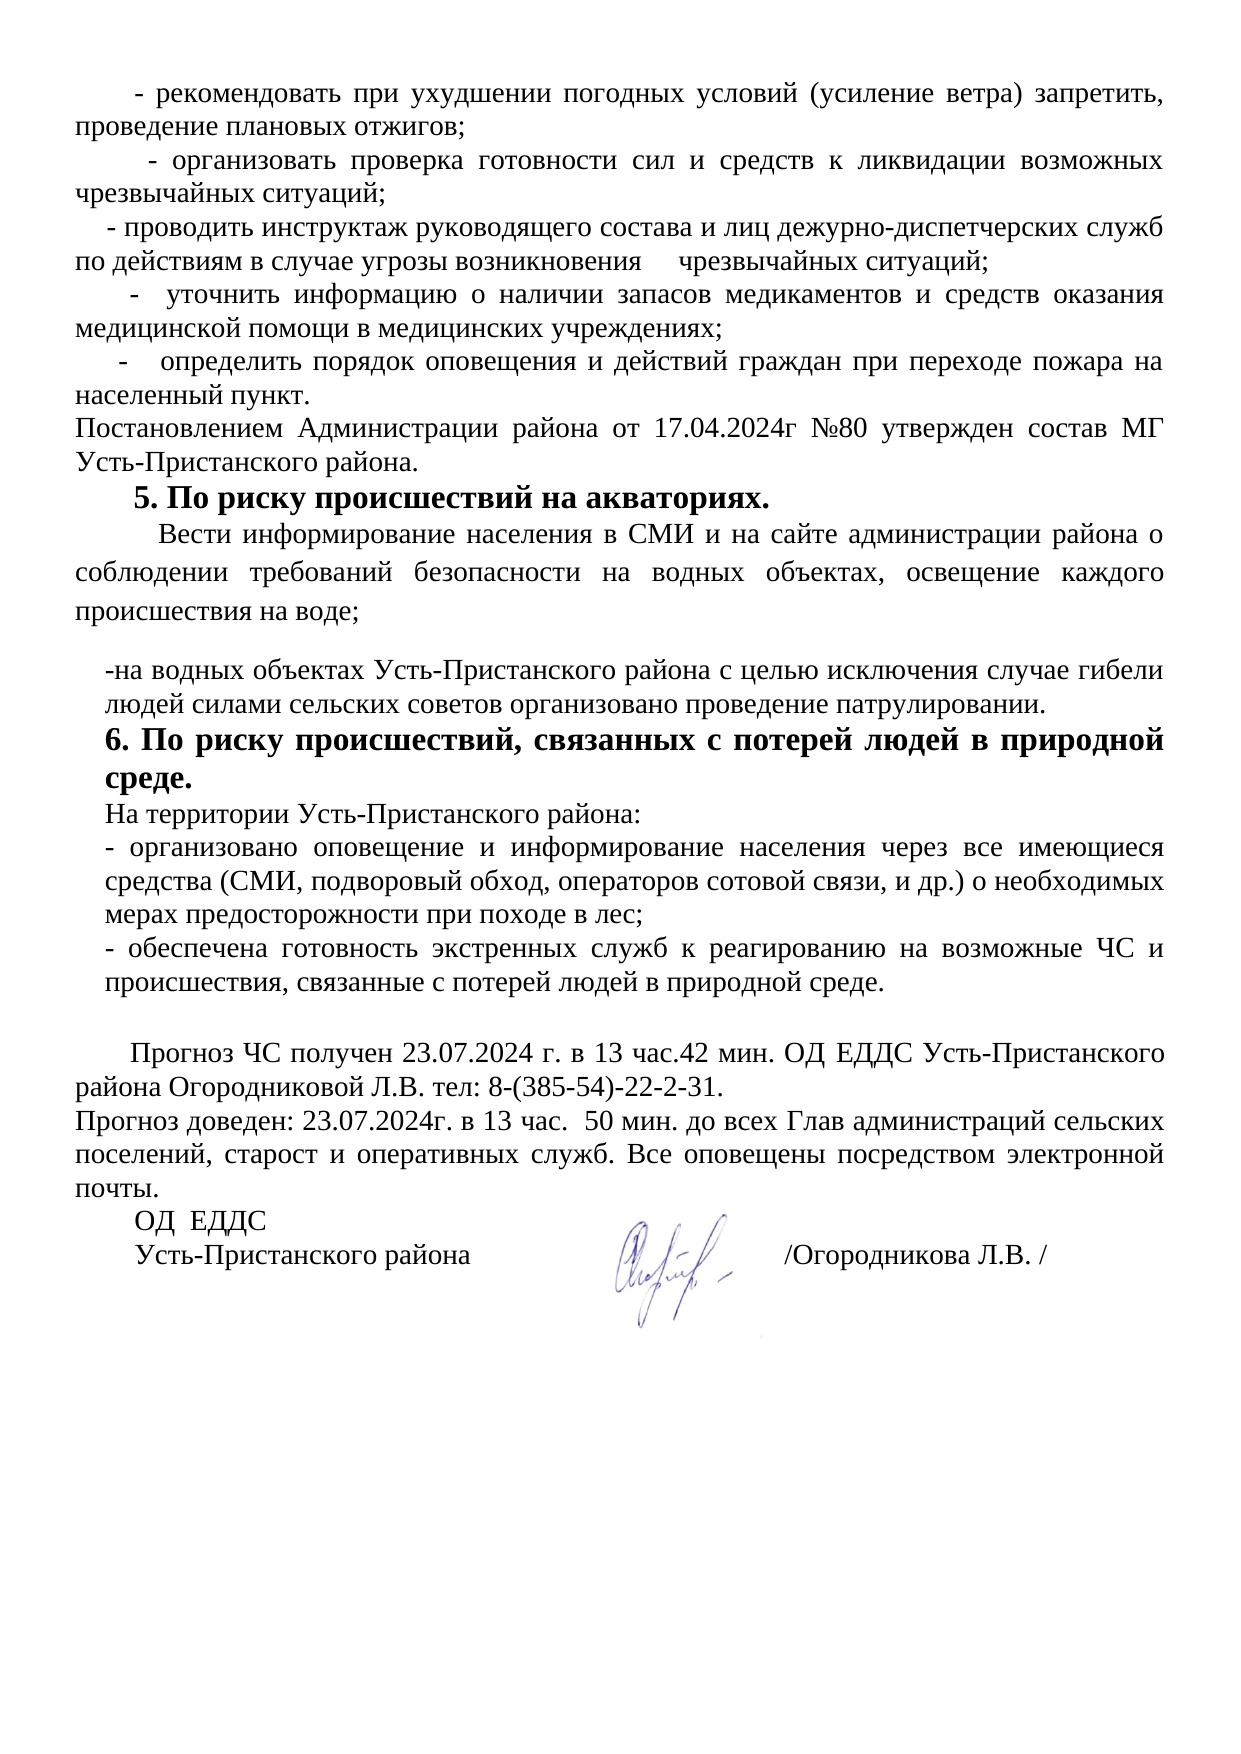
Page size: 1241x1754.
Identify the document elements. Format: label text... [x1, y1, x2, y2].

text Постановлением Администрации района от 17.04.2024г №80 утвержден состав МГ Усть-Пристанского района. [75, 410, 1165, 477]
text Прогноз доведен: 23.07.2024г. в 13 час. 50 мин. до всех Глав администраций сельских поселений, старост и оперативных служб. Все оповещены посредством электронной почты. [75, 1103, 1165, 1203]
picture [604, 1270, 764, 1339]
text 5. По риску происшествий на акваториях. [75, 477, 1165, 516]
text Прогноз ЧС получен 23.07.2024 г. в 13 час.42 мин. ОД ЕДДС Усть-Пристанского района Огородниковой Л.В. тел: 8-(385-54)-22-2-31. [75, 1036, 1165, 1103]
text Усть-Пристанского района /Огородникова Л.В. / [75, 1237, 1165, 1270]
text - определить порядок оповещения и действий граждан при переходе пожара на населенный пункт. [75, 343, 1165, 410]
text ОД ЕДДС [75, 1203, 1165, 1237]
text - проводить инструктаж руководящего состава и лиц дежурно-диспетчерских служб по действиям в случае угрозы возникновения чрезвычайных ситуаций; [75, 209, 1165, 276]
text - организовать проверка готовности сил и средств к ликвидации возможных чрезвычайных ситуаций; [75, 142, 1165, 209]
text - обеспечена готовность экстренных служб к реагированию на возможные ЧС и происшествия, связанные с потерей людей в природной среде. [104, 930, 1165, 997]
text -на водных объектах Усть-Пристанского района с целью исключения случае гибели людей силами сельских советов организовано проведение патрулировании. [104, 652, 1165, 719]
list Вести информирование населения в СМИ и на сайте администрации района о соблюдении требований безопасности на водных объектах, освещение каждого происшествия на воде; [75, 516, 1165, 626]
text - организовано оповещение и информирование населения через все имеющиеся средства (СМИ, подворовый обход, операторов сотовой связи, и др.) о необходимых мерах предосторожности при походе в лес; [104, 829, 1165, 930]
text 6. По риску происшествий, связанных с потерей людей в природной среде. [104, 719, 1165, 796]
text - уточнить информацию о наличии запасов медикаментов и средств оказания медицинской помощи в медицинских учреждениях; [75, 276, 1165, 343]
text - рекомендовать при ухудшении погодных условий (усиление ветра) запретить, проведение плановых отжигов; [75, 75, 1165, 142]
text На территории Усть-Пристанского района: [104, 796, 1165, 829]
